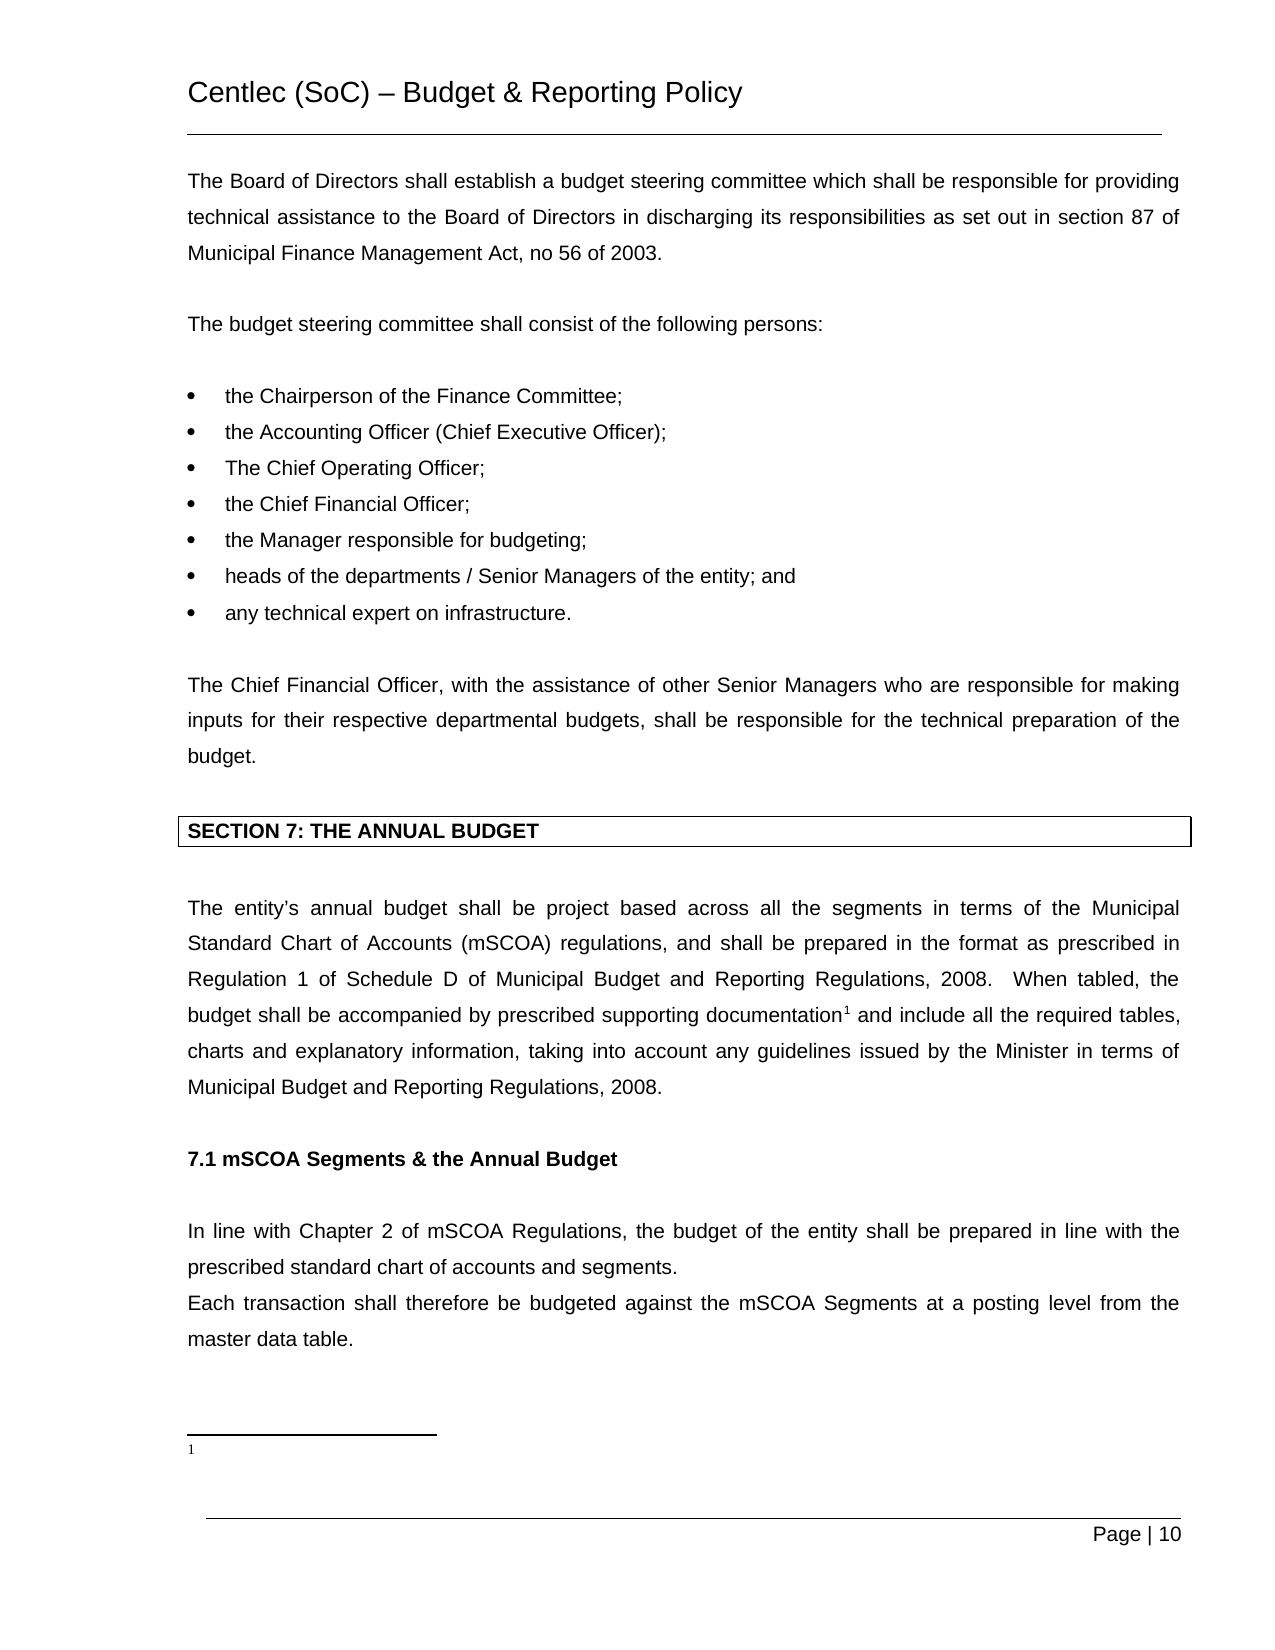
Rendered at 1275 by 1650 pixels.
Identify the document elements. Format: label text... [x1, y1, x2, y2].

list the Chief Financial Officer; [187, 492, 1181, 516]
text SECTION 7: THE ANNUAL BUDGET [179, 817, 1190, 846]
list the Chairperson of the Finance Committee; [187, 384, 1181, 408]
list heads of the departments / Senior Managers of the entity; and [187, 564, 1181, 588]
list any technical expert on infrastructure. [187, 600, 1181, 624]
text In line with Chapter 2 of mSCOA Regulations, the budget of the entity shall be prepared in line with the prescribed standard chart of accounts and segments. [187, 1219, 1181, 1279]
text 7.1 mSCOA Segments & the Annual Budget [187, 1147, 1181, 1171]
list The Chief Operating Officer; [187, 456, 1181, 480]
text The Chief Financial Officer, with the assistance of other Senior Managers who are responsible for making inputs for their respective departmental budgets, shall be responsible for the technical preparation of the budget. [187, 672, 1181, 768]
text Each transaction shall therefore be budgeted against the mSCOA Segments at a posting level from the master data table. [187, 1291, 1181, 1351]
text The entity’s annual budget shall be project based across all the segments in terms of the Municipal Standard Chart of Accounts (mSCOA) regulations, and shall be prepared in the format as prescribed in Regulation 1 of Schedule D of Municipal Budget and Reporting Regulations, 2008. When tabled, the budget shall be accompanied by prescribed supporting documentation and include all the required tables, charts and explanatory information, taking into account any guidelines issued by the Minister in terms of Municipal Budget and Reporting Regulations, 2008. [187, 895, 1181, 1099]
list the Manager responsible for budgeting; [187, 528, 1181, 552]
list the Accounting Officer (Chief Executive Officer); [187, 420, 1181, 444]
text The budget steering committee shall consist of the following persons: [187, 312, 1181, 336]
text The Board of Directors shall establish a budget steering committee which shall be responsible for providing technical assistance to the Board of Directors in discharging its responsibilities as set out in section 87 of Municipal Finance Management Act, no 56 of 2003. [187, 168, 1181, 264]
